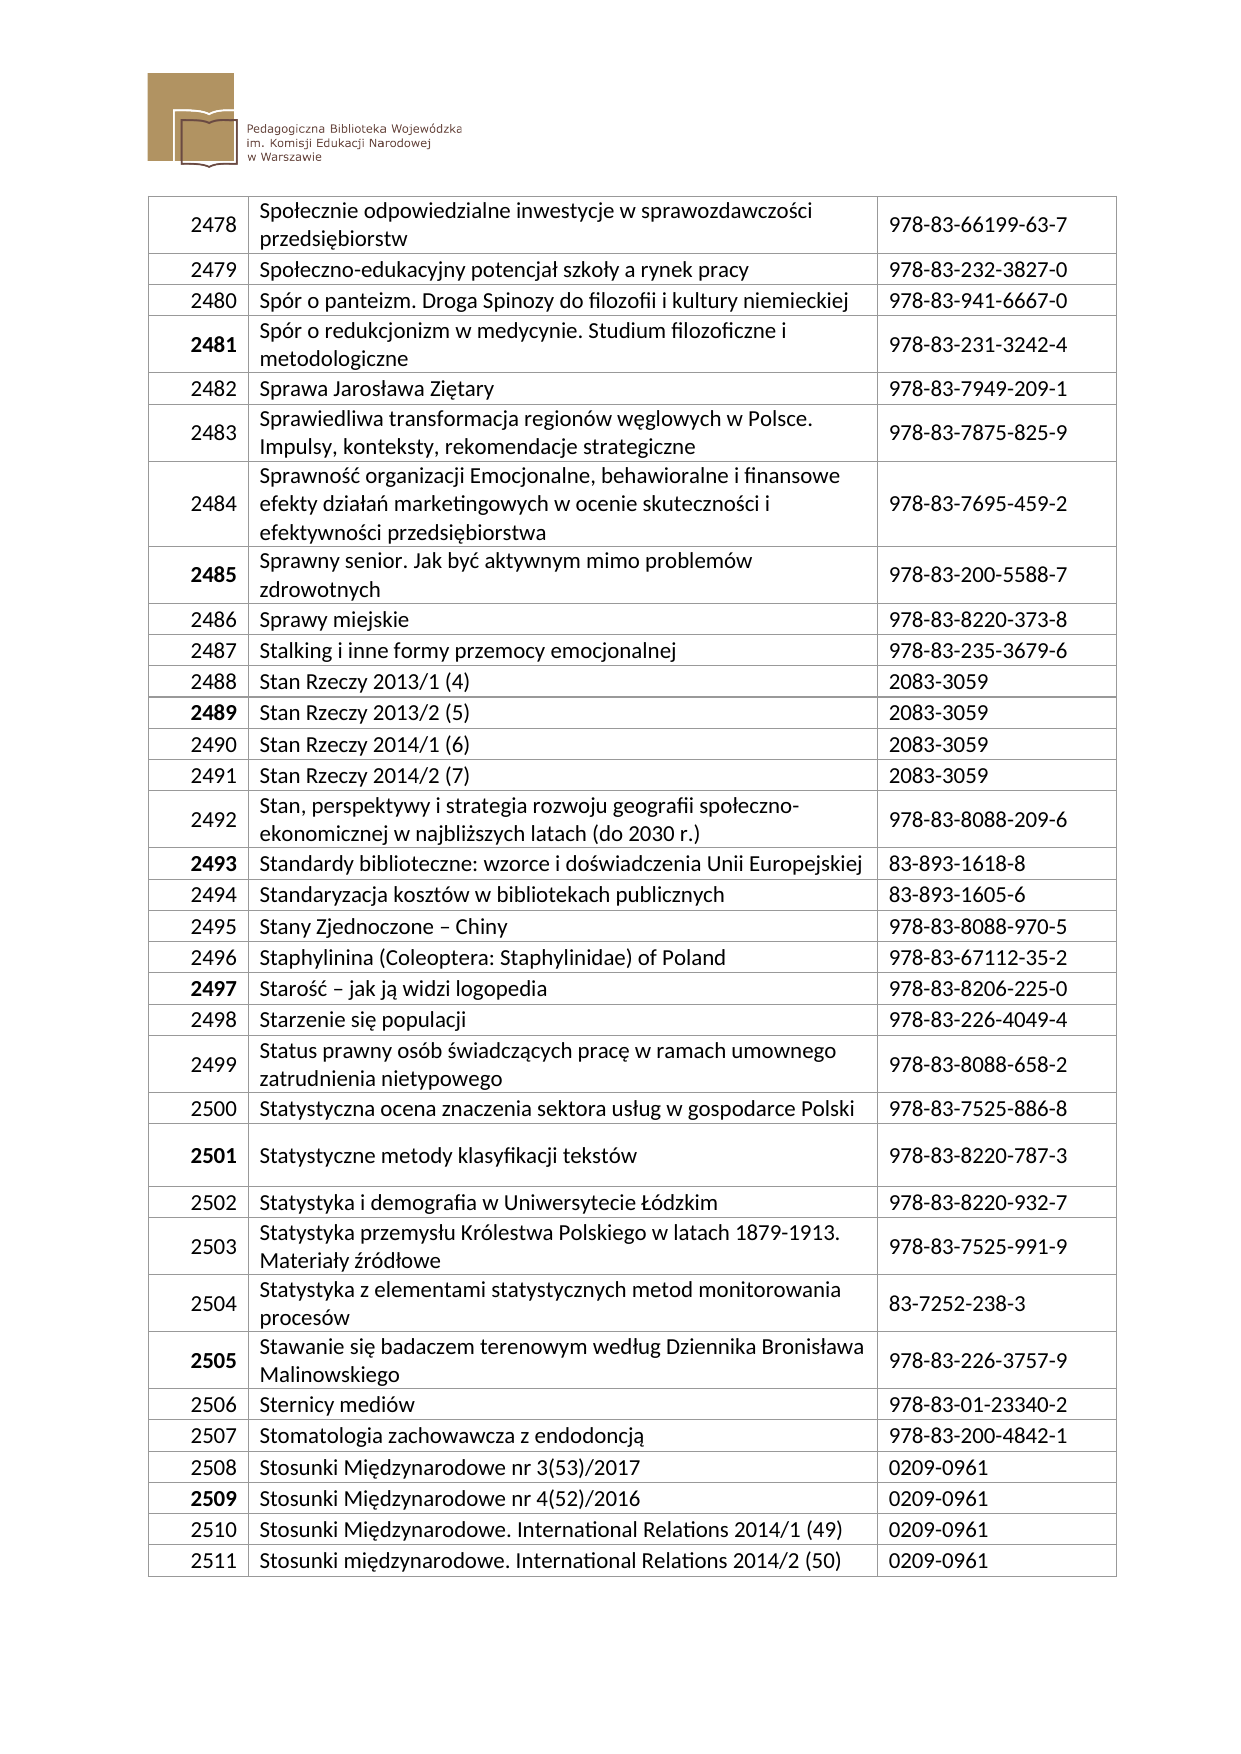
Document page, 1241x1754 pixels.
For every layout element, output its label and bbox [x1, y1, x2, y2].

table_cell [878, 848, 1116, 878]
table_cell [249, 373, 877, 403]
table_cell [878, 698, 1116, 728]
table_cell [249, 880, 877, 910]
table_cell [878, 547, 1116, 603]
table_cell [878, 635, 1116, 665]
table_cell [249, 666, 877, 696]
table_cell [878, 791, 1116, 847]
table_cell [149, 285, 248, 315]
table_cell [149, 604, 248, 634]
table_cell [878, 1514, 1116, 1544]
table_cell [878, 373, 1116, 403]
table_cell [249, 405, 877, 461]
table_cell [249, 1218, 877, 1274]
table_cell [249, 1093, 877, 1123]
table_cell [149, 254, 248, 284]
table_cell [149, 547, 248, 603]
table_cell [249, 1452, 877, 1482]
picture [147, 73, 462, 168]
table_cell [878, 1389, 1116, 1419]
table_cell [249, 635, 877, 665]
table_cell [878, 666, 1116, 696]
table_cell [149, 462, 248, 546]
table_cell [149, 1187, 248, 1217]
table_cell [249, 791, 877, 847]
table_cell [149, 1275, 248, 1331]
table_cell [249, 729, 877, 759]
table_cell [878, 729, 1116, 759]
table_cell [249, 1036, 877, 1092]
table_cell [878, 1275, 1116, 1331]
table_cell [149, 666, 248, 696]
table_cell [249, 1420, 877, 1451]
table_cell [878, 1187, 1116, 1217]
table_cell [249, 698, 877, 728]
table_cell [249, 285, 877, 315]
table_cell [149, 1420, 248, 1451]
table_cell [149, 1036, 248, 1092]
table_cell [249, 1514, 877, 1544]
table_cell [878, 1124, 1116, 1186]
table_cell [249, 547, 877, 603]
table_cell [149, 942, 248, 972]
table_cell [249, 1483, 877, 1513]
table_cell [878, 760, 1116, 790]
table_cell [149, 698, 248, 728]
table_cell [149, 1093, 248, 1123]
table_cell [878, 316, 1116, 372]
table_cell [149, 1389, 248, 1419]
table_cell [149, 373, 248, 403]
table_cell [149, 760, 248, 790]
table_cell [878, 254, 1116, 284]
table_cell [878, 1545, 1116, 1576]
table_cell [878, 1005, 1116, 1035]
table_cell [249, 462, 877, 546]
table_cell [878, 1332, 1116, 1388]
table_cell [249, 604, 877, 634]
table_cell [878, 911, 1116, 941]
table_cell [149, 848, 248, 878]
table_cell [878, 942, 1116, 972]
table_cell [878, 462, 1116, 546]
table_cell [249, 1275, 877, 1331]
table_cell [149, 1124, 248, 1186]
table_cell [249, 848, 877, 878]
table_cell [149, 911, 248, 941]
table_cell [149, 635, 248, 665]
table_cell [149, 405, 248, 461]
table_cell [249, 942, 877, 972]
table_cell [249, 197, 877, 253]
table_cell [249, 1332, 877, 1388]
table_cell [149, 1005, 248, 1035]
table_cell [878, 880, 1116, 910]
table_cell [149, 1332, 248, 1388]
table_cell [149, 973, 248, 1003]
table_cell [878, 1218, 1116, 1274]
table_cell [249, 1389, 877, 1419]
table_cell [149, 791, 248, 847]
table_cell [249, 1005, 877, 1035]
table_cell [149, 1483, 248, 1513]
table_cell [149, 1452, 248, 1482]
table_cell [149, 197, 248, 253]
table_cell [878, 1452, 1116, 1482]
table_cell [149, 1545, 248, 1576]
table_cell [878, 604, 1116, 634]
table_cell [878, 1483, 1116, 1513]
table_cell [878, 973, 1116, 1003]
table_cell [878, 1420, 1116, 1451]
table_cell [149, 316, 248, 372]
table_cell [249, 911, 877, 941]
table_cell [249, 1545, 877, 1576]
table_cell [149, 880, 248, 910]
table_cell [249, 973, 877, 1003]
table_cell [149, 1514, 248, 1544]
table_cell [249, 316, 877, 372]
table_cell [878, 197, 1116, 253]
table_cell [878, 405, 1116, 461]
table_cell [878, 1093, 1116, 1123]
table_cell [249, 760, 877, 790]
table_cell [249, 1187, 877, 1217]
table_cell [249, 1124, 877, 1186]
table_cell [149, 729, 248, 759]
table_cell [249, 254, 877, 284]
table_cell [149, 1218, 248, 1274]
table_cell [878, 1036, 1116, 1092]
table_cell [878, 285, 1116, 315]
